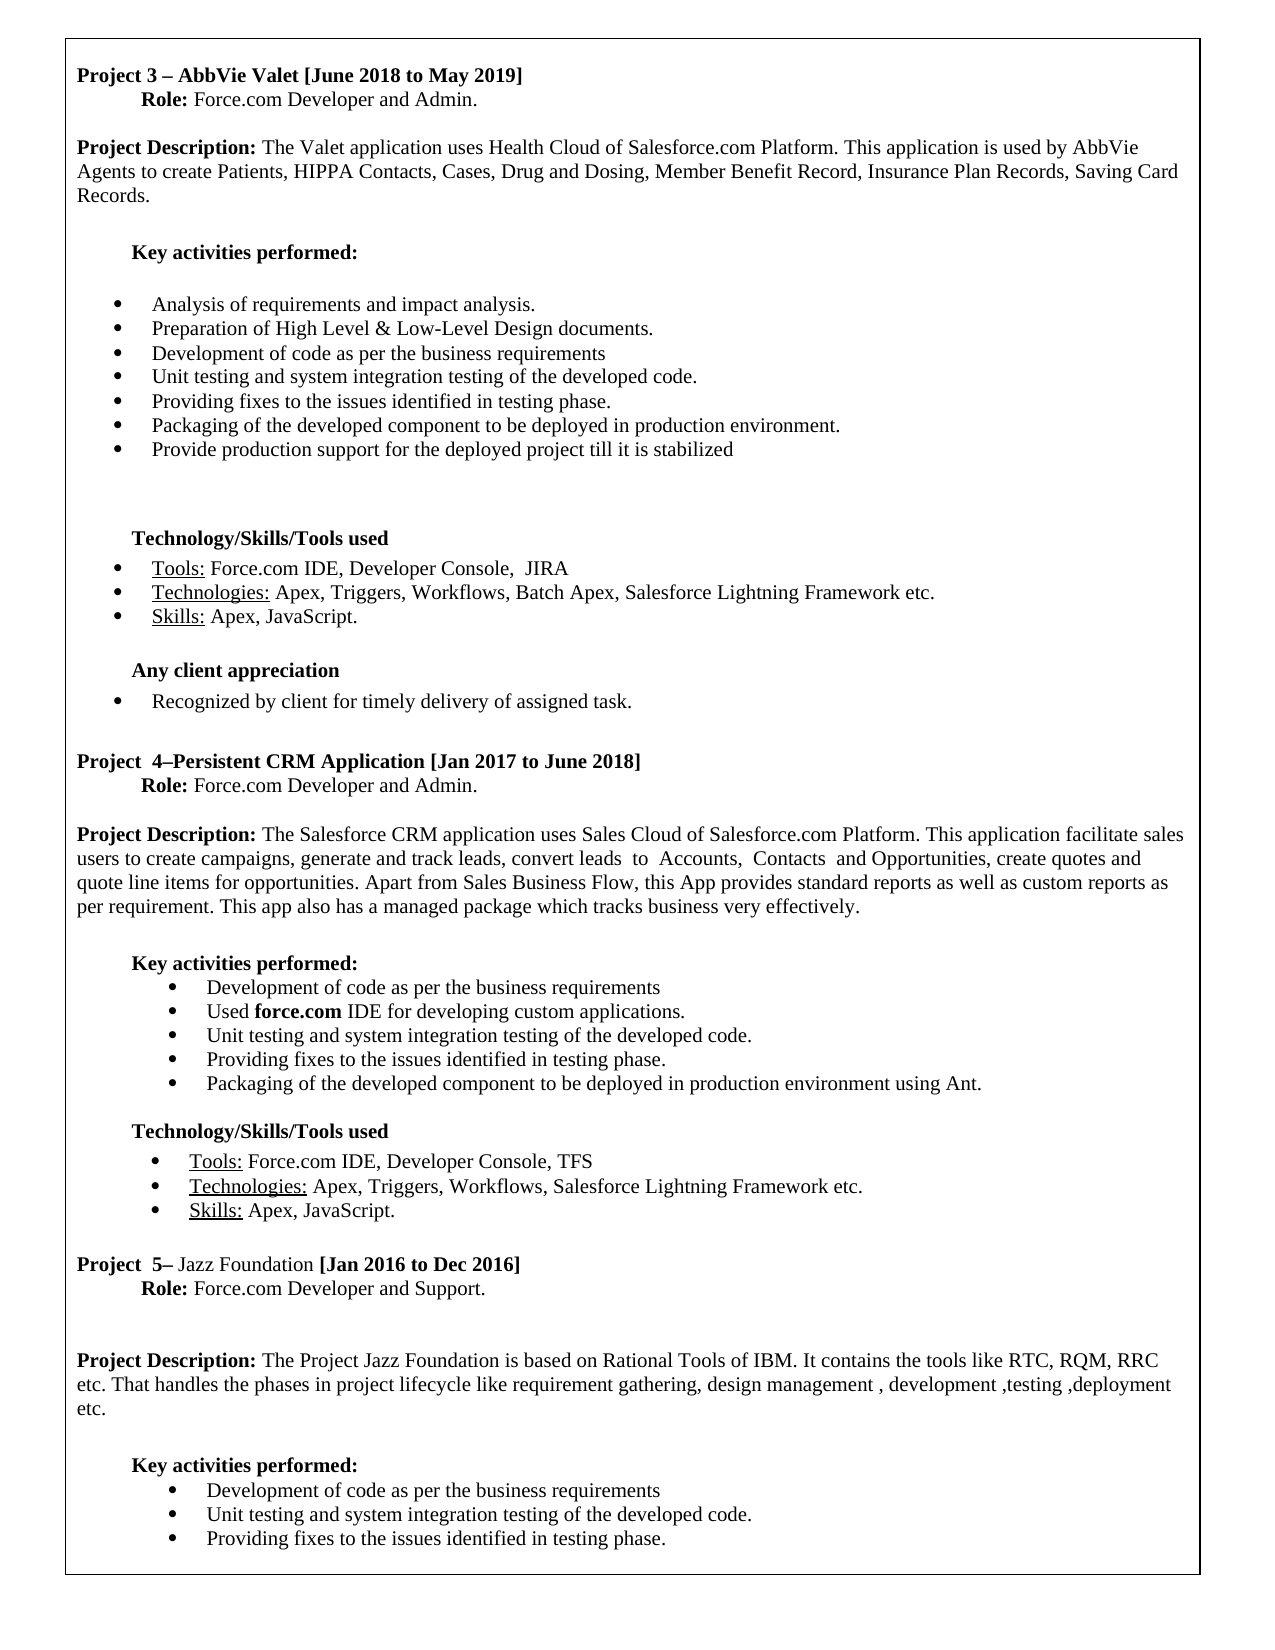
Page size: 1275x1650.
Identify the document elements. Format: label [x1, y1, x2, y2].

table_header [66, 39, 1199, 1574]
